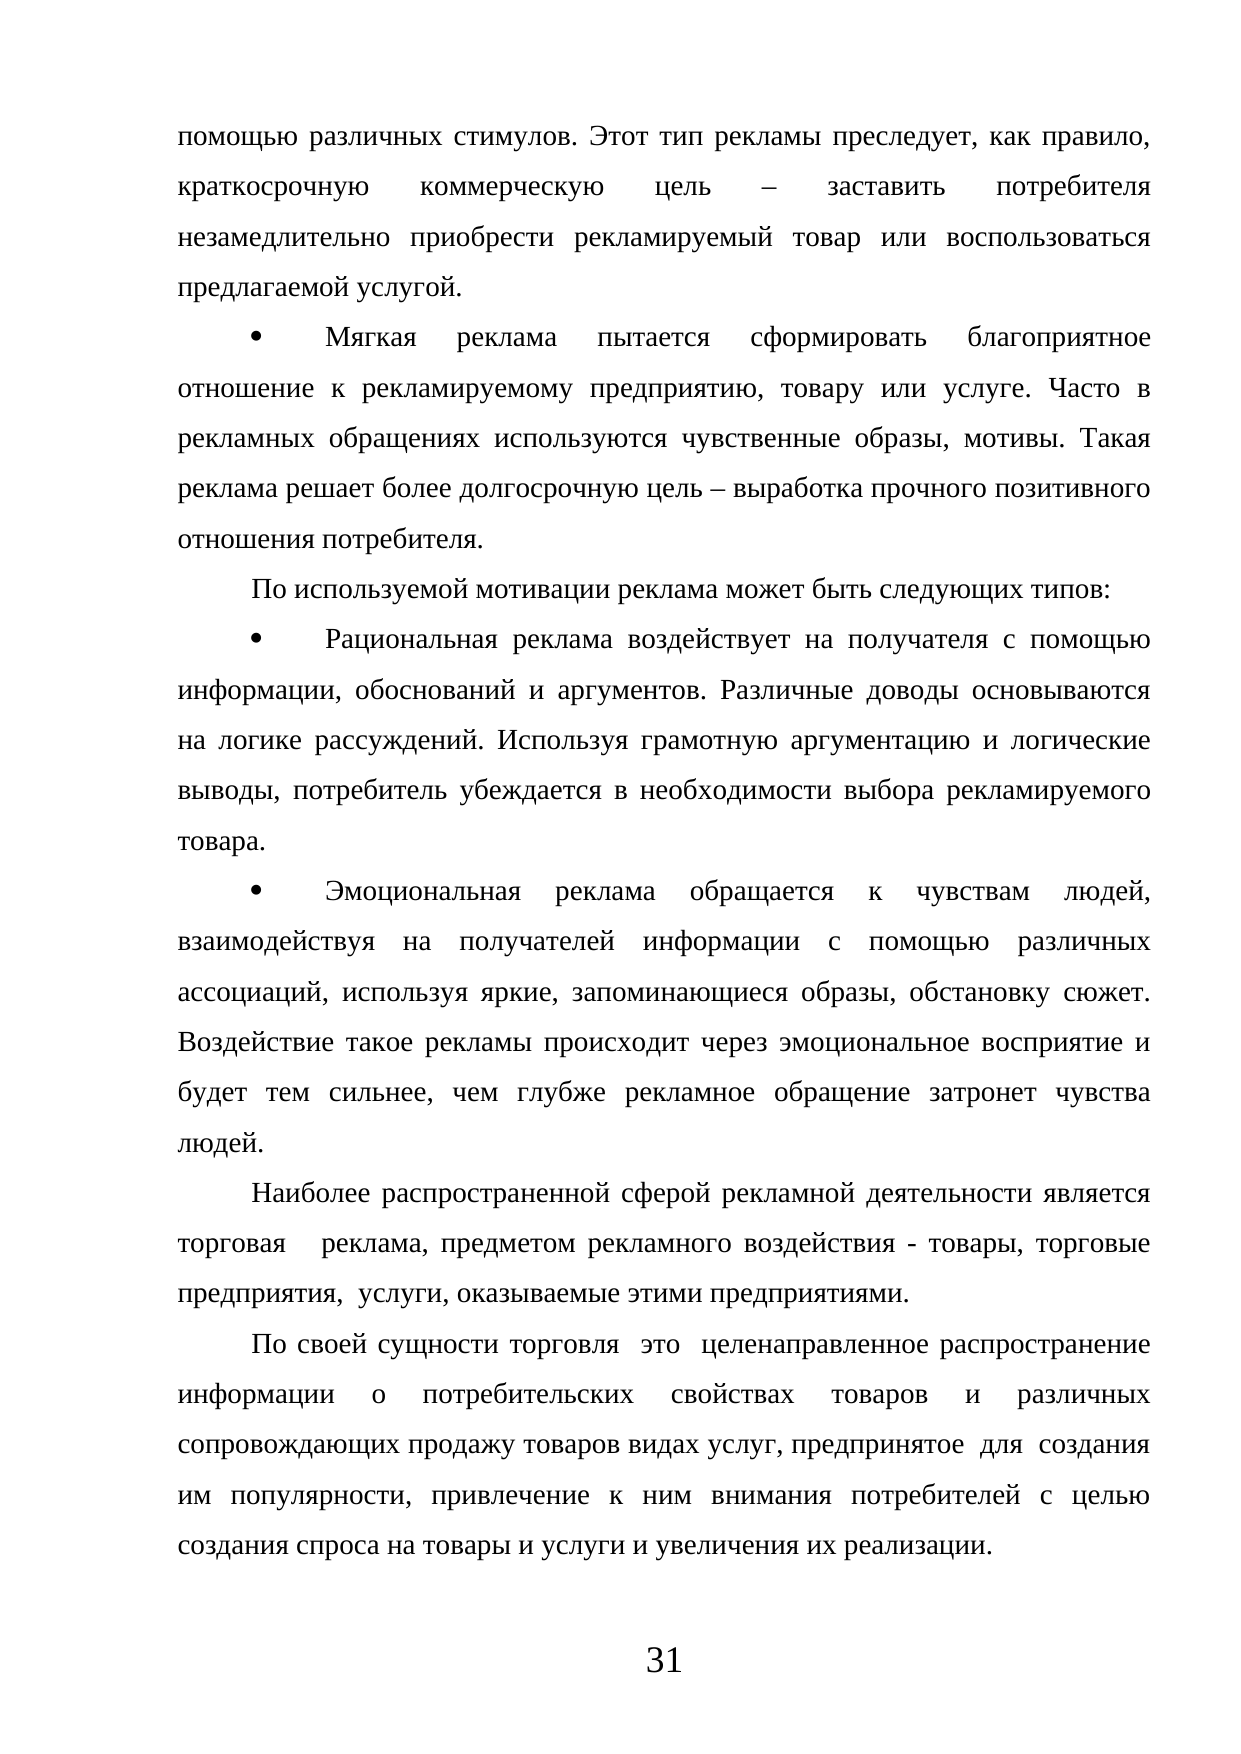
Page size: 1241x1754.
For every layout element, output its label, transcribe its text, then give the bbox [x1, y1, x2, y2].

text Наиболее распространенной сферой рекламной деятельности является торговая реклама, предметом рекламного воздействия - товары, торговые предприятия, услуги, оказываемые этими предприятиями. [177, 1175, 1152, 1309]
list Эмоциональная реклама обращается к чувствам людей, взаимодействуя на получателей информации с помощью различных ассоциаций, используя яркие, запоминающиеся образы, обстановку сюжет. Воздействие такое рекламы происходит через эмоциональное восприятие и будет тем сильнее, чем глубже рекламное обращение затронет чувства людей. [177, 873, 1152, 1158]
list Мягкая реклама пытается сформировать благоприятное отношение к рекламируемому предприятию, товару или услуге. Часто в рекламных обращениях используются чувственные образы, мотивы. Такая реклама решает более долгосрочную цель – выработка прочного позитивного отношения потребителя. [177, 319, 1152, 554]
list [177, 118, 1152, 303]
text По используемой мотивации реклама может быть следующих типов: [177, 571, 1152, 604]
list Рациональная реклама воздействует на получателя с помощью информации, обоснований и аргументов. Различные доводы основываются на логике рассуждений. Используя грамотную аргументацию и логические выводы, потребитель убеждается в необходимости выбора рекламируемого товара. [177, 621, 1152, 856]
text По своей сущности торговля это целенаправленное распространение информации о потребительских свойствах товаров и различных сопровождающих продажу товаров видах услуг, предпринятое для создания им популярности, привлечение к ним внимания потребителей с целью создания спроса на товары и услуги и увеличения их реализации. [177, 1326, 1152, 1561]
